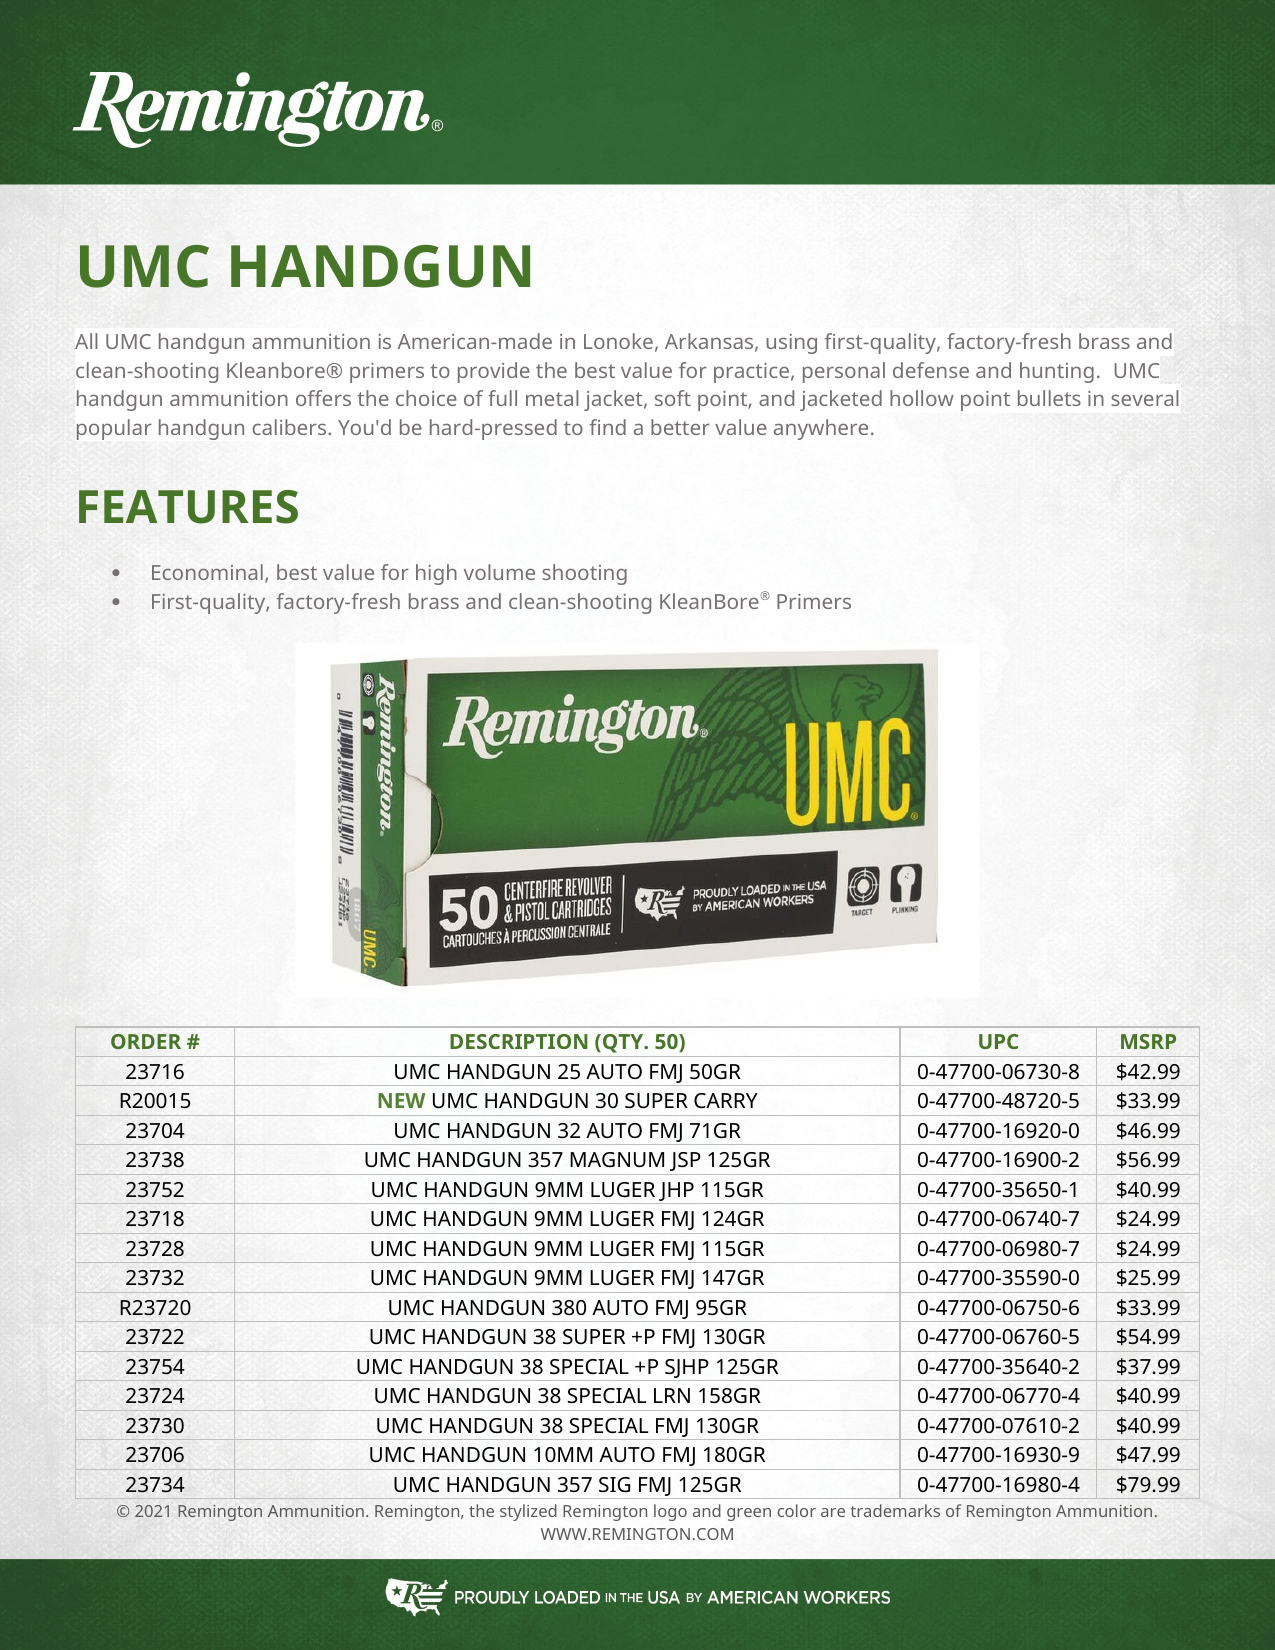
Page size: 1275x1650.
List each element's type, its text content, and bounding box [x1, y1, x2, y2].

table_cell 0-47700-07610-2 [901, 1411, 1096, 1439]
table_cell UMC HANDGUN 380 AUTO FMJ 95GR [235, 1293, 899, 1321]
table_cell UMC HANDGUN 9MM LUGER FMJ 147GR [235, 1263, 899, 1292]
table_cell R20015 [76, 1086, 234, 1115]
table_cell $47.99 [1097, 1440, 1199, 1469]
table_cell $46.99 [1097, 1116, 1199, 1144]
table_header DESCRIPTION (QTY. 50) [235, 1028, 899, 1056]
table_cell UMC HANDGUN 25 AUTO FMJ 50GR [235, 1057, 899, 1085]
table_cell 0-47700-35650-1 [901, 1175, 1096, 1203]
table_cell 0-47700-16930-9 [901, 1440, 1096, 1469]
table_cell 0-47700-06760-5 [901, 1322, 1096, 1351]
table_cell UMC HANDGUN 9MM LUGER FMJ 115GR [235, 1234, 899, 1262]
table_cell $24.99 [1097, 1234, 1199, 1262]
table_cell UMC HANDGUN 32 AUTO FMJ 71GR [235, 1116, 899, 1144]
table_cell UMC HANDGUN 357 MAGNUM JSP 125GR [235, 1145, 899, 1174]
table_cell 0-47700-06730-8 [901, 1057, 1096, 1085]
table_cell $40.99 [1097, 1381, 1199, 1410]
table_cell 0-47700-06740-7 [901, 1204, 1096, 1233]
table_cell $25.99 [1097, 1263, 1199, 1292]
table_cell 0-47700-06980-7 [901, 1234, 1096, 1262]
table_cell 23738 [76, 1145, 234, 1174]
list Econominal, best value for high volume shooting [112, 558, 1200, 587]
table_cell $54.99 [1097, 1322, 1199, 1351]
table_header ORDER # [76, 1028, 234, 1056]
table_cell $24.99 [1097, 1204, 1199, 1233]
table_cell UMC HANDGUN 38 SPECIAL +P SJHP 125GR [235, 1352, 899, 1380]
table_cell 23722 [76, 1322, 234, 1351]
table_cell $56.99 [1097, 1145, 1199, 1174]
table_cell $37.99 [1097, 1352, 1199, 1380]
table_cell 0-47700-35590-0 [901, 1263, 1096, 1292]
text All UMC handgun ammunition is American-made in Lonoke, Arkansas, using first-quality, factory-fresh brass and clean-shooting Kleanbore® primers to provide the best value for practice, personal defense and hunting. UMC handgun ammunition offers the choice of full metal jacket, soft point, and jacketed hollow point bullets in several popular handgun calibers. You'd be hard-pressed to find a better value anywhere. [75, 327, 1200, 441]
table_cell UMC HANDGUN 38 SUPER +P FMJ 130GR [235, 1322, 899, 1351]
table_cell $42.99 [1097, 1057, 1199, 1085]
table_cell $33.99 [1097, 1086, 1199, 1115]
list First-quality, factory-fresh brass and clean-shooting KleanBore® Primers [112, 587, 1200, 615]
table_cell 0-47700-06770-4 [901, 1381, 1096, 1410]
table_cell 0-47700-16920-0 [901, 1116, 1096, 1144]
table_cell 23724 [76, 1381, 234, 1410]
table_cell UMC HANDGUN 38 SPECIAL LRN 158GR [235, 1381, 899, 1410]
table_cell R23720 [76, 1293, 234, 1321]
table_cell $40.99 [1097, 1411, 1199, 1439]
text UMC HANDGUN [75, 225, 1200, 304]
table_cell UMC HANDGUN 10MM AUTO FMJ 180GR [235, 1440, 899, 1469]
table_cell UMC HANDGUN 357 SIG FMJ 125GR [235, 1470, 899, 1498]
table_cell UMC HANDGUN 9MM LUGER FMJ 124GR [235, 1204, 899, 1233]
table_header UPC [901, 1028, 1096, 1056]
table_cell $79.99 [1097, 1470, 1199, 1498]
table_cell 23716 [76, 1057, 234, 1085]
table_cell 23752 [76, 1175, 234, 1203]
table_header MSRP [1097, 1028, 1199, 1056]
table_cell $33.99 [1097, 1293, 1199, 1321]
table_cell 23706 [76, 1440, 234, 1469]
table_cell 0-47700-06750-6 [901, 1293, 1096, 1321]
table_cell 23732 [76, 1263, 234, 1292]
table_cell 23704 [76, 1116, 234, 1144]
table_cell $40.99 [1097, 1175, 1199, 1203]
table_cell 23718 [76, 1204, 234, 1233]
table_cell 23734 [76, 1470, 234, 1498]
table_cell 0-47700-48720-5 [901, 1086, 1096, 1115]
table_cell UMC HANDGUN 9MM LUGER JHP 115GR [235, 1175, 899, 1203]
table_cell 23754 [76, 1352, 234, 1380]
table_cell UMC HANDGUN 38 SPECIAL FMJ 130GR [235, 1411, 899, 1439]
text FEATURES [75, 441, 1200, 537]
table_cell 0-47700-16980-4 [901, 1470, 1096, 1498]
table_cell 23730 [76, 1411, 234, 1439]
table_cell NEW UMC HANDGUN 30 SUPER CARRY [235, 1086, 899, 1115]
picture [0, 0, 1275, 1650]
table_cell 0-47700-16900-2 [901, 1145, 1096, 1174]
table_cell 23728 [76, 1234, 234, 1262]
table_cell 0-47700-35640-2 [901, 1352, 1096, 1380]
